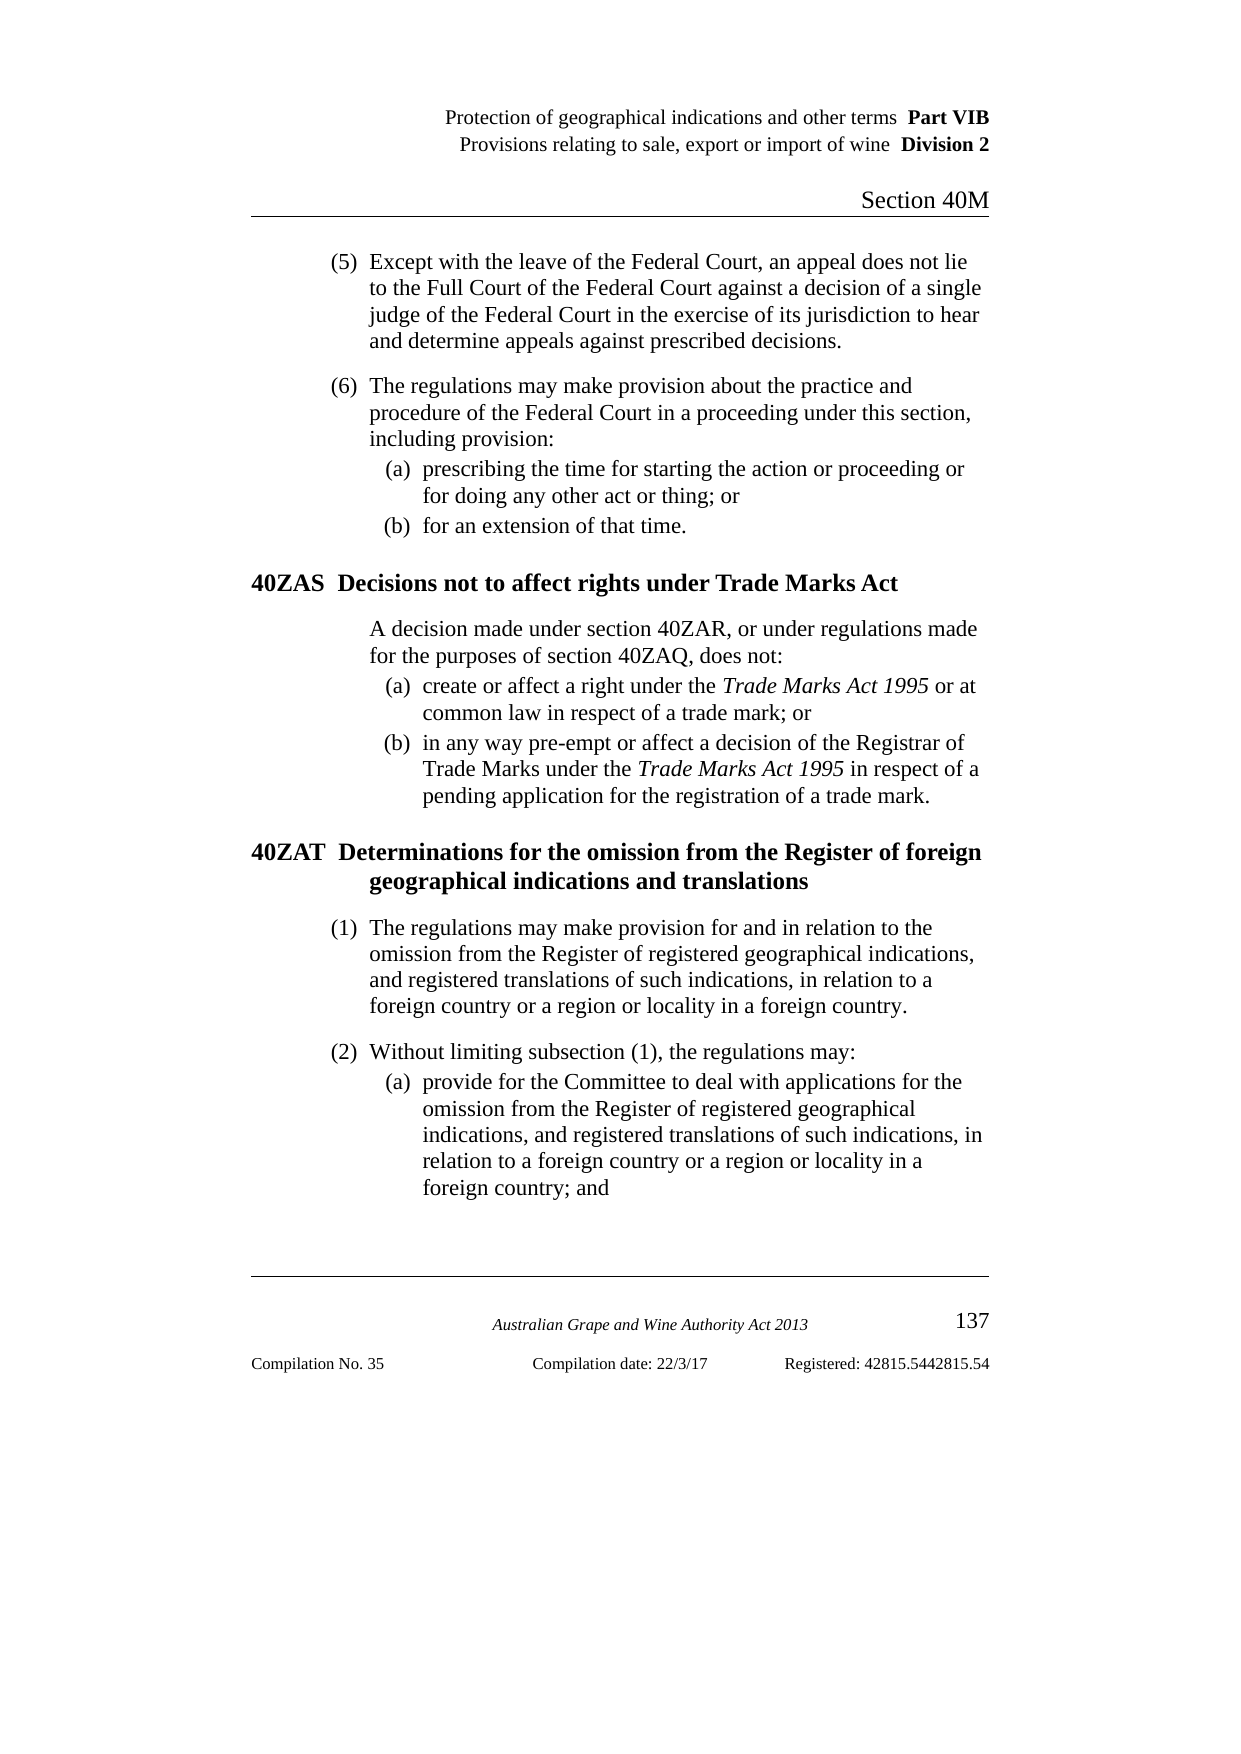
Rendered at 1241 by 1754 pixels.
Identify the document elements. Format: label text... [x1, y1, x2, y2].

text (a) provide for the Committee to deal with applications for the omission from the Register of registered geographical indications, and registered translations of such indications, in relation to a foreign country or a region or locality in a foreign country; and [251, 1068, 989, 1200]
text (b) in any way pre-empt or affect a decision of the Registrar of Trade Marks under the Trade Marks Act 1995 in respect of a pending application for the registration of a trade mark. [251, 729, 989, 808]
text 40ZAS Decisions not to affect rights under Trade Marks Act [251, 568, 989, 597]
text (1) The regulations may make provision for and in relation to the omission from the Register of registered geographical indications, and registered translations of such indications, in relation to a foreign country or a region or locality in a foreign country. [251, 913, 989, 1019]
text (a) create or affect a right under the Trade Marks Act 1995 or at common law in respect of a trade mark; or [251, 672, 989, 725]
text (2) Without limiting subsection (1), the regulations may: [251, 1038, 989, 1064]
text (b) for an extension of that time. [251, 512, 989, 539]
text (5) Except with the leave of the Federal Court, an appeal does not lie to the Full Court of the Federal Court against a decision of a single judge of the Federal Court in the exercise of its jurisdiction to hear and determine appeals against prescribed decisions. [251, 248, 989, 353]
text (6) The regulations may make provision about the practice and procedure of the Federal Court in a proceeding under this section, including provision: [251, 372, 989, 451]
text (a) prescribing the time for starting the action or proceeding or for doing any other act or thing; or [251, 455, 989, 508]
text A decision made under section 40ZAR, or under regulations made for the purposes of section 40ZAQ, does not: [251, 615, 989, 668]
text 40ZAT Determinations for the omission from the Register of foreign geographical indications and translations [251, 837, 989, 895]
